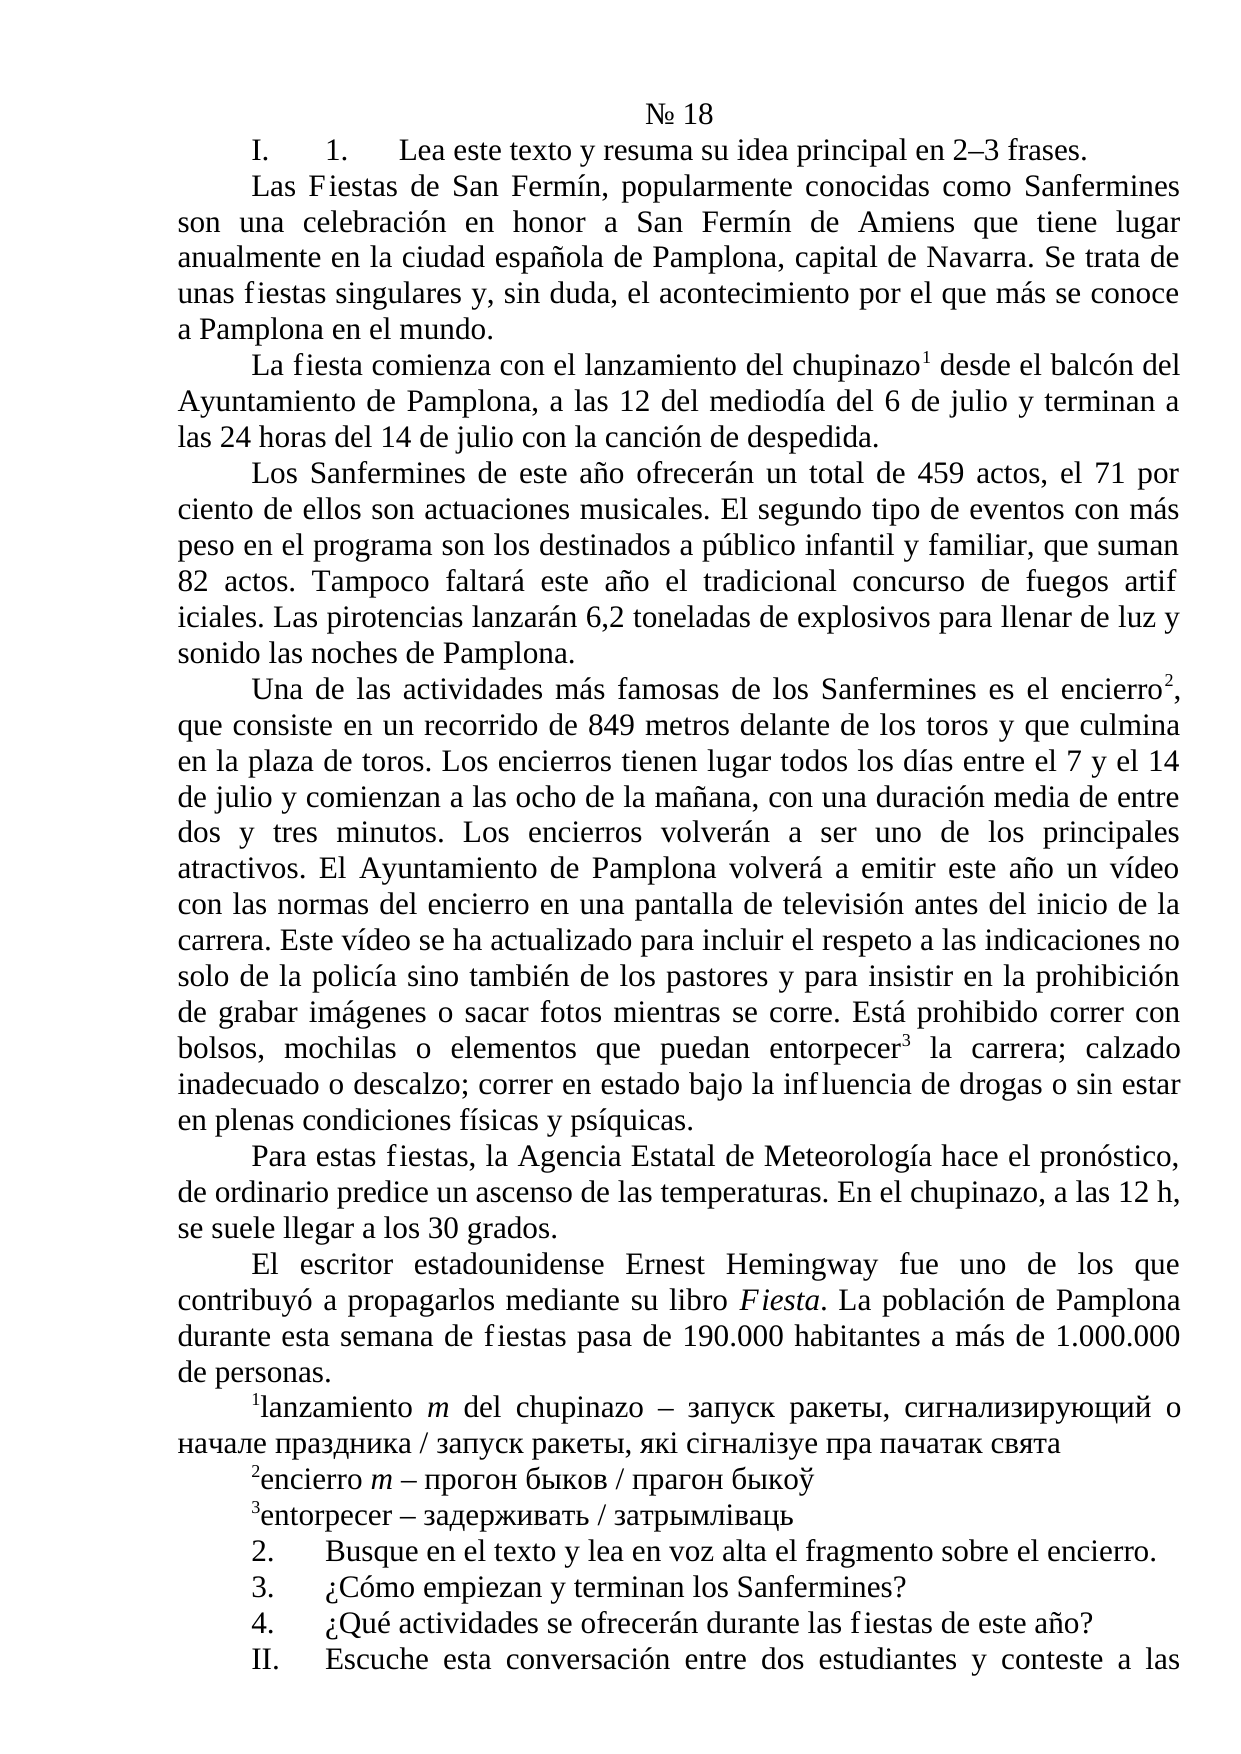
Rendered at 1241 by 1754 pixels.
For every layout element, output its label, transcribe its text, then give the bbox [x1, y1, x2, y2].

text La f iesta comienza con el lanzamiento del chupinazo1 desde el balcón del Ayuntamiento de Pamplona, a las 12 del mediodía del 6 de julio y terminan a las 24 horas del 14 de julio con la canción de despedida. [177, 347, 1181, 454]
text Las F iestas de San Fermín, popularmente conocidas como Sanfermines son una celebración en honor a San Fermín de Amiens que tiene lugar anualmente en la ciudad española de Pamplona, capital de Navarra. Se trata de unas f iestas singulares y, sin duda, el acontecimiento por el que más se conoce a Pamplona en el mundo. [177, 167, 1181, 347]
text 3. ¿Cómo empiezan y terminan los Sanfermines? [177, 1568, 1181, 1604]
text 3entorpecer – задерживать / затрымліваць [177, 1497, 1181, 1532]
text № 18 [177, 95, 1181, 131]
text 1lanzamiento m del chupinazo – запуск ракеты, сигнализирующий о начале праздника / запуск ракеты, які сігналізуе пра пачатак свята [177, 1389, 1181, 1461]
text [177, 1640, 1181, 1676]
text Los Sanfermines de este año ofrecerán un total de 459 actos, el 71 por ciento de ellos son actuaciones musicales. El segundo tipo de eventos con más peso en el programa son los destinados a público infantil y familiar, que suman 82 actos. Tampoco faltará este año el tradicional concurso de fuegos artif iciales. Las pirotencias lanzarán 6,2 toneladas de explosivos para llenar de luz y sonido las noches de Pamplona. [177, 454, 1181, 670]
text 4. ¿Qué actividades se ofrecerán durante las f iestas de este año? [177, 1604, 1181, 1640]
text 2encierro m – прогон быков / прагон быкоў [177, 1461, 1181, 1497]
text Para estas f iestas, la Agencia Estatal de Meteorología hace el pronóstico, de ordinario predice un ascenso de las temperaturas. En el chupinazo, a las 12 h, se suele llegar a los 30 grados. [177, 1137, 1181, 1245]
text El escritor estadounidense Ernest Hemingway fue uno de los que contribuyó a propagarlos mediante su libro F iesta. La población de Pamplona durante esta semana de f iestas pasa de 190.000 habitantes a más de 1.000.000 de personas. [177, 1245, 1181, 1389]
text I. 1. Lea este texto y resuma su idea principal en 2–3 frases. [177, 131, 1181, 167]
text Una de las actividades más famosas de los Sanfermines es el encierro2, que consiste en un recorrido de 849 metros delante de los toros y que culmina en la plaza de toros. Los encierros tienen lugar todos los días entre el 7 y el 14 de julio y comienzan a las ocho de la mañana, con una duración media de entre dos y tres minutos. Los encierros volverán a ser uno de los principales atractivos. El Ayuntamiento de Pamplona volverá a emitir este año un vídeo con las normas del encierro en una pantalla de televisión antes del inicio de la carrera. Este vídeo se ha actualizado para incluir el respeto a las indicaciones no solo de la policía sino también de los pastores y para insistir en la prohibición de grabar imágenes o sacar fotos mientras se corre. Está prohibido correr con bolsos, mochilas o elementos que puedan entorpecer3 la carrera; calzado inadecuado o descalzo; correr en estado bajo la inf luencia de drogas o sin estar en plenas condiciones físicas y psíquicas. [177, 670, 1181, 1137]
text 2. Busque en el texto y lea en voz alta el fragmento sobre el encierro. [177, 1532, 1181, 1568]
